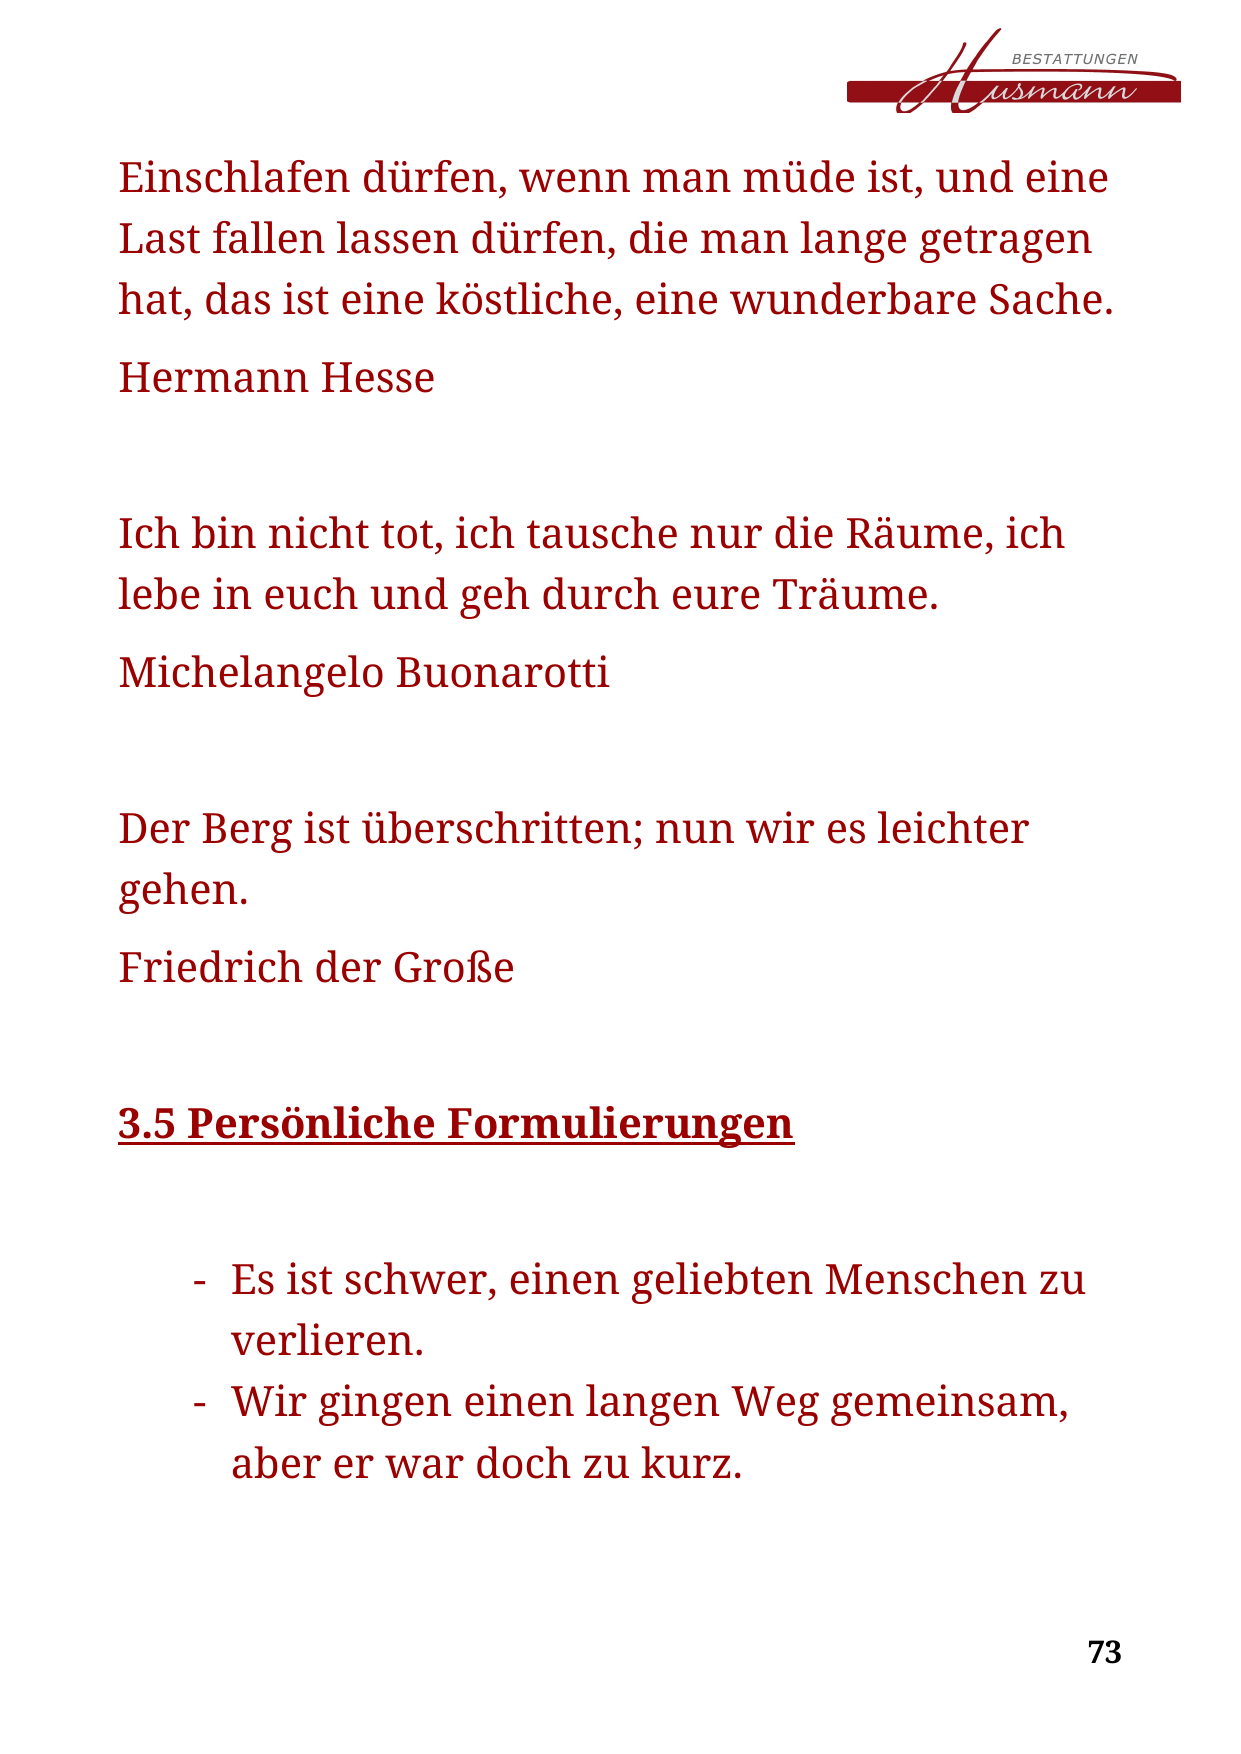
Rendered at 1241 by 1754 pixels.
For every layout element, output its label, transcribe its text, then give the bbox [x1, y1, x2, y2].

text Ich bin nicht tot, ich tausche nur die Räume, ich lebe in euch und geh durch eure Träume. [118, 504, 1122, 622]
text Michelangelo Buonarotti [118, 643, 1122, 700]
text Der Berg ist überschritten; nun wir es leichter gehen. [118, 799, 1122, 917]
text Hermann Hesse [118, 348, 1122, 405]
text Einschlafen dürfen, wenn man müde ist, und eine Last fallen lassen dürfen, die man lange getragen hat, das ist eine köstliche, eine wunderbare Sache. [118, 148, 1122, 327]
text 3.5 Persönliche Formulierungen [118, 1094, 1122, 1151]
list Wir gingen einen langen Weg gemeinsam, aber er war doch zu kurz. [193, 1372, 1122, 1490]
picture [846, 28, 1181, 113]
text Friedrich der Große [118, 938, 1122, 995]
list Es ist schwer, einen geliebten Menschen zu verlieren. [193, 1250, 1122, 1368]
